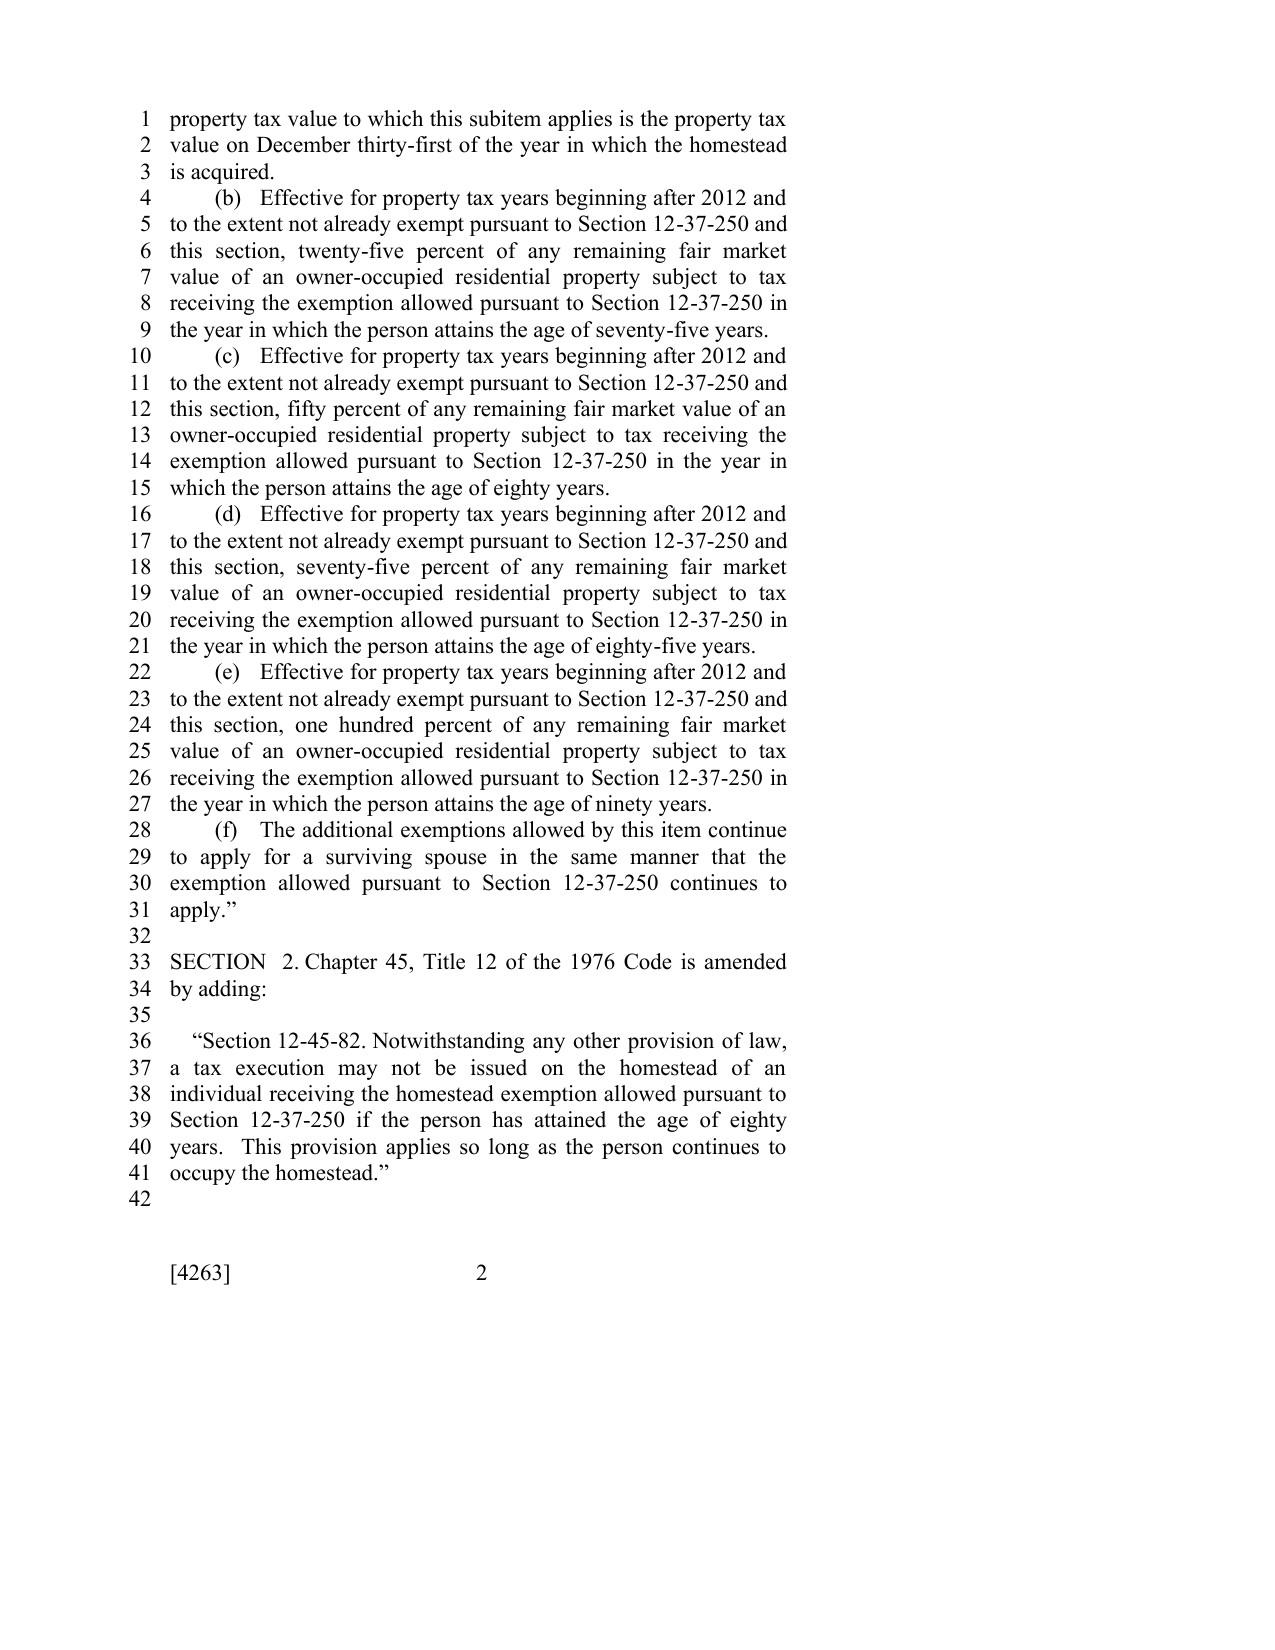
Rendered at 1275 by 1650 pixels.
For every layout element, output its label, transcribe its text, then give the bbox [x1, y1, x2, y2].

text (c) Effective for property tax years beginning after 2012 and to the extent not already exempt pursuant to Section 12-37-250 and this section, fifty percent of any remaining fair market value of an owner-occupied residential property subject to tax receiving the exemption allowed pursuant to Section 12-37-250 in the year in which the person attains the age of eighty years. [169, 342, 787, 500]
text (e) Effective for property tax years beginning after 2012 and to the extent not already exempt pursuant to Section 12-37-250 and this section, one hundred percent of any remaining fair market value of an owner-occupied residential property subject to tax receiving the exemption allowed pursuant to Section 12-37-250 in the year in which the person attains the age of ninety years. [169, 658, 787, 817]
text (d) Effective for property tax years beginning after 2012 and to the extent not already exempt pursuant to Section 12-37-250 and this section, seventy-five percent of any remaining fair market value of an owner-occupied residential property subject to tax receiving the exemption allowed pursuant to Section 12-37-250 in the year in which the person attains the age of eighty-five years. [169, 500, 787, 658]
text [169, 105, 787, 184]
text SECTION 2. Chapter 45, Title 12 of the 1976 Code is amended by adding: [169, 948, 787, 1001]
text “Section 12-45-82. Notwithstanding any other provision of law, a tax execution may not be issued on the homestead of an individual receiving the homestead exemption allowed pursuant to Section 12-37-250 if the person has attained the age of eighty years. This provision applies so long as the person continues to occupy the homestead.” [169, 1027, 787, 1186]
text (b) Effective for property tax years beginning after 2012 and to the extent not already exempt pursuant to Section 12-37-250 and this section, twenty-five percent of any remaining fair market value of an owner-occupied residential property subject to tax receiving the exemption allowed pursuant to Section 12-37-250 in the year in which the person attains the age of seventy-five years. [169, 184, 787, 342]
text (f) The additional exemptions allowed by this item continue to apply for a surviving spouse in the same manner that the exemption allowed pursuant to Section 12-37-250 continues to apply.” [169, 817, 787, 922]
